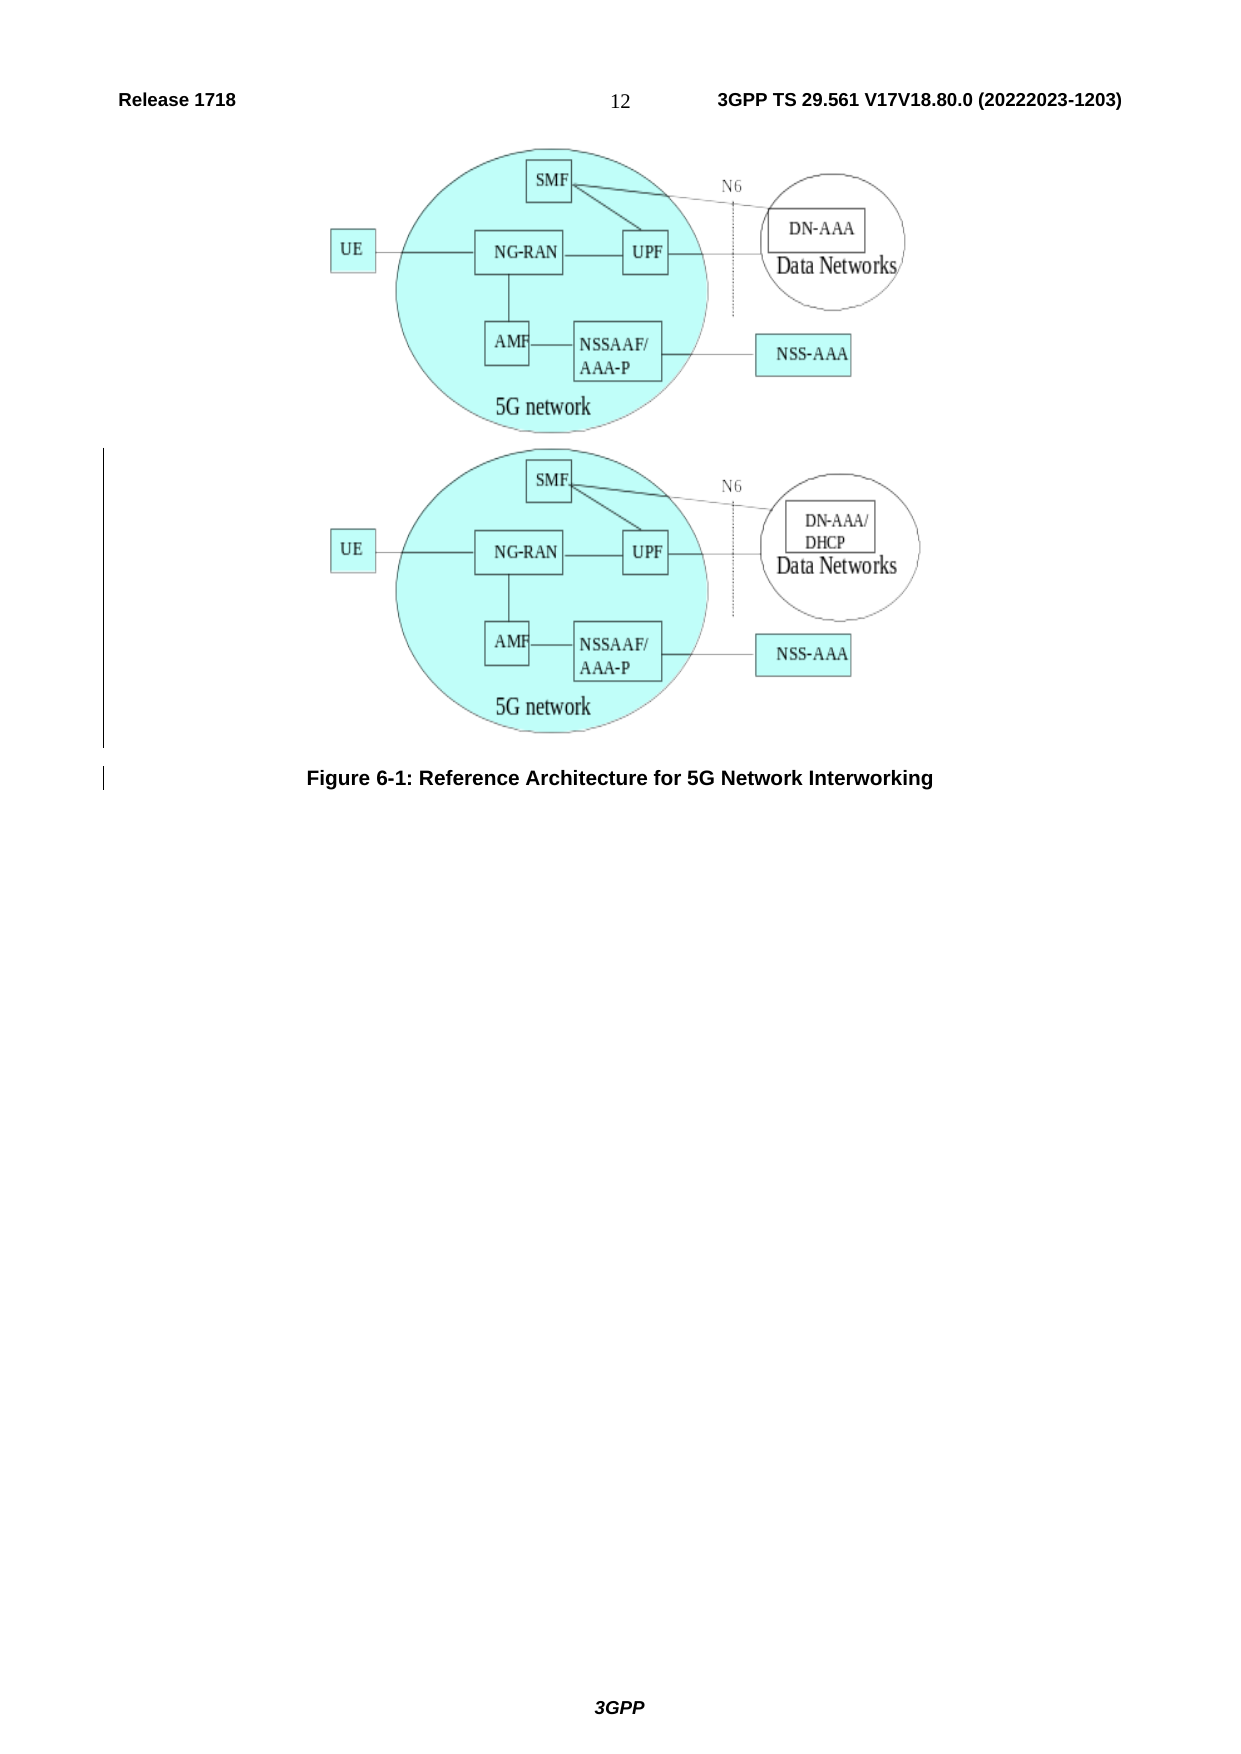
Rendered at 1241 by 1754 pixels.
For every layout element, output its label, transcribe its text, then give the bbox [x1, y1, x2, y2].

text Figure 6-1: Reference Architecture for 5G Network Interworking [118, 766, 1122, 790]
